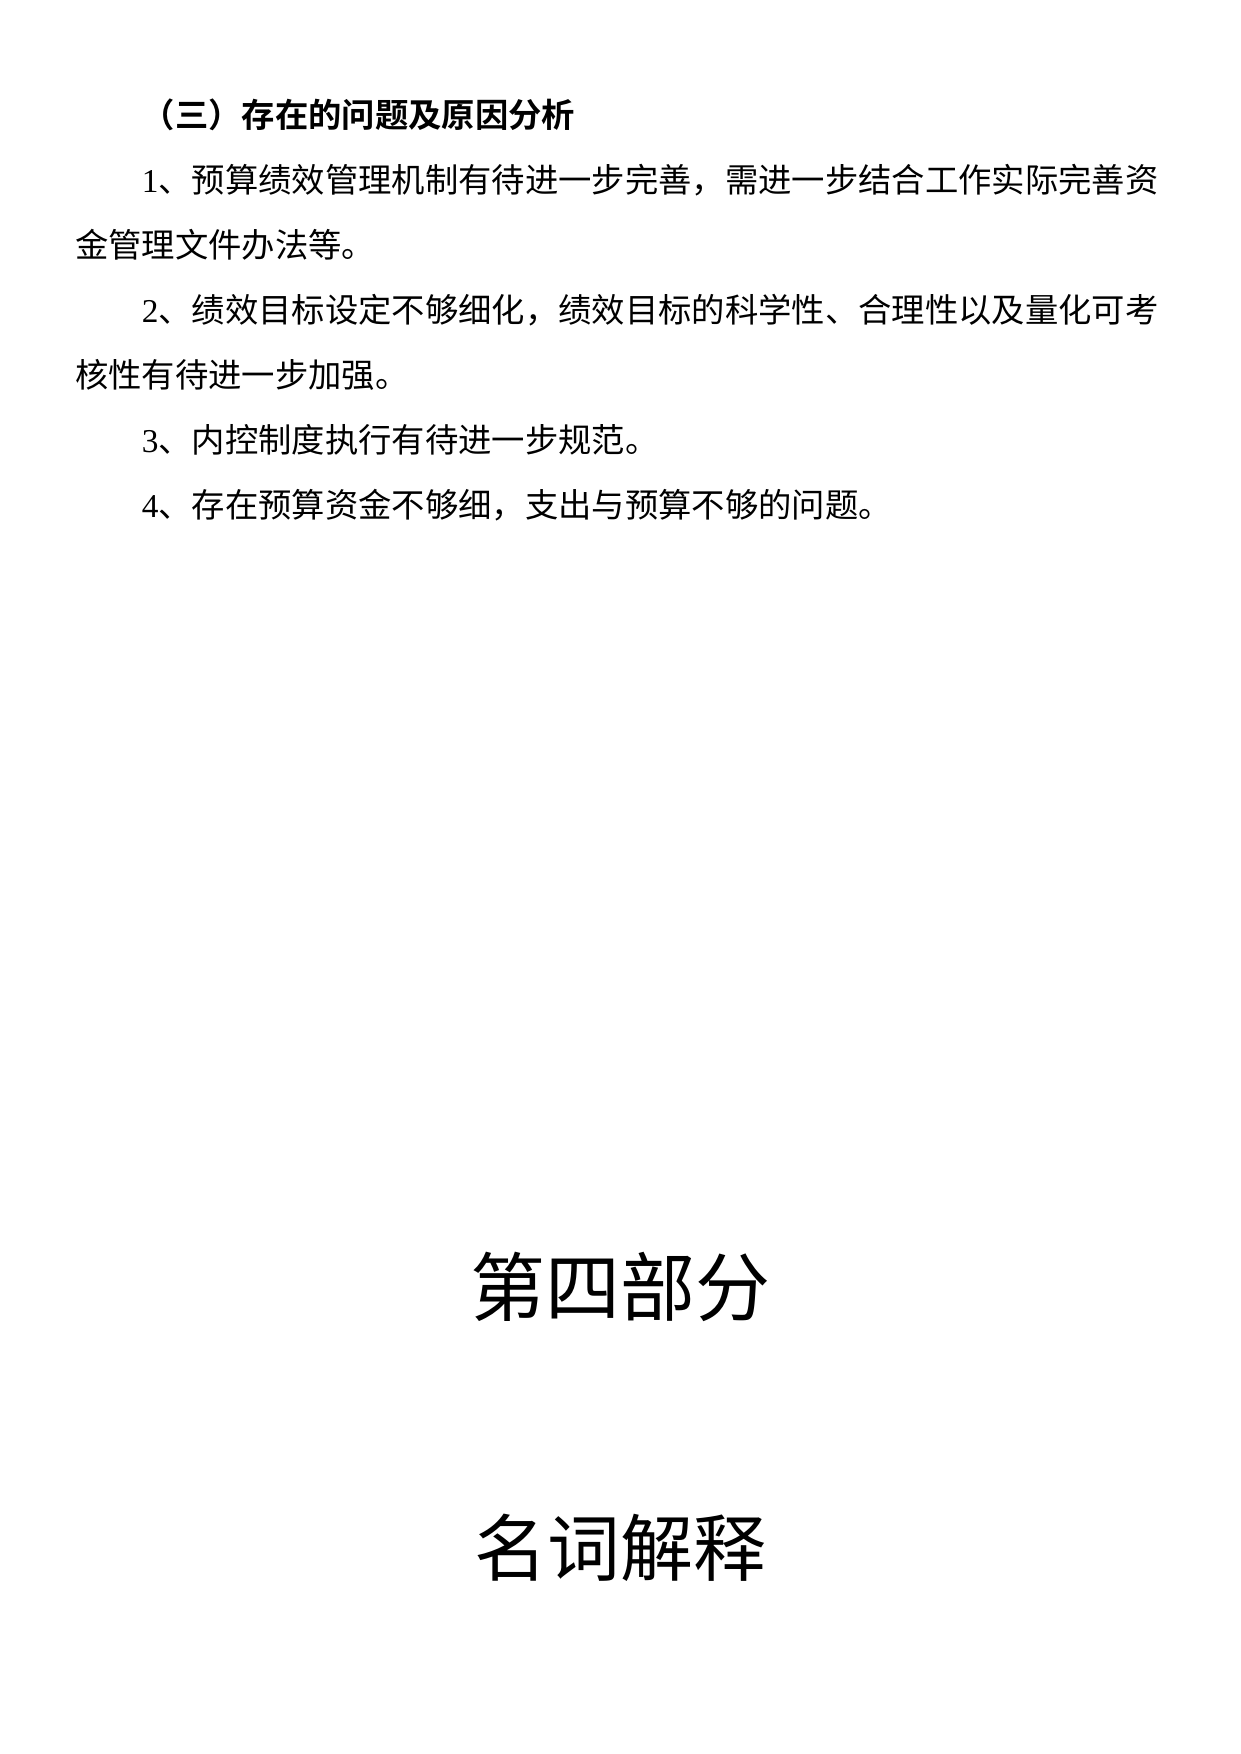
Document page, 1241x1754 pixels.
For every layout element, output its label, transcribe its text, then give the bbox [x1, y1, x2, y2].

text 第四部分 [75, 1218, 1165, 1348]
text 4、存在预算资金不够细，支出与预算不够的问题。 [75, 471, 1165, 536]
text 2、绩效目标设定不够细化，绩效目标的科学性、合理性以及量化可考核性有待进一步加强。 [75, 276, 1165, 406]
text 名词解释 [75, 1478, 1165, 1608]
text 3、内控制度执行有待进一步规范。 [75, 406, 1165, 471]
text 1、预算绩效管理机制有待进一步完善，需进一步结合工作实际完善资金管理文件办法等。 [75, 146, 1165, 276]
text （三）存在的问题及原因分析 [75, 81, 1165, 146]
